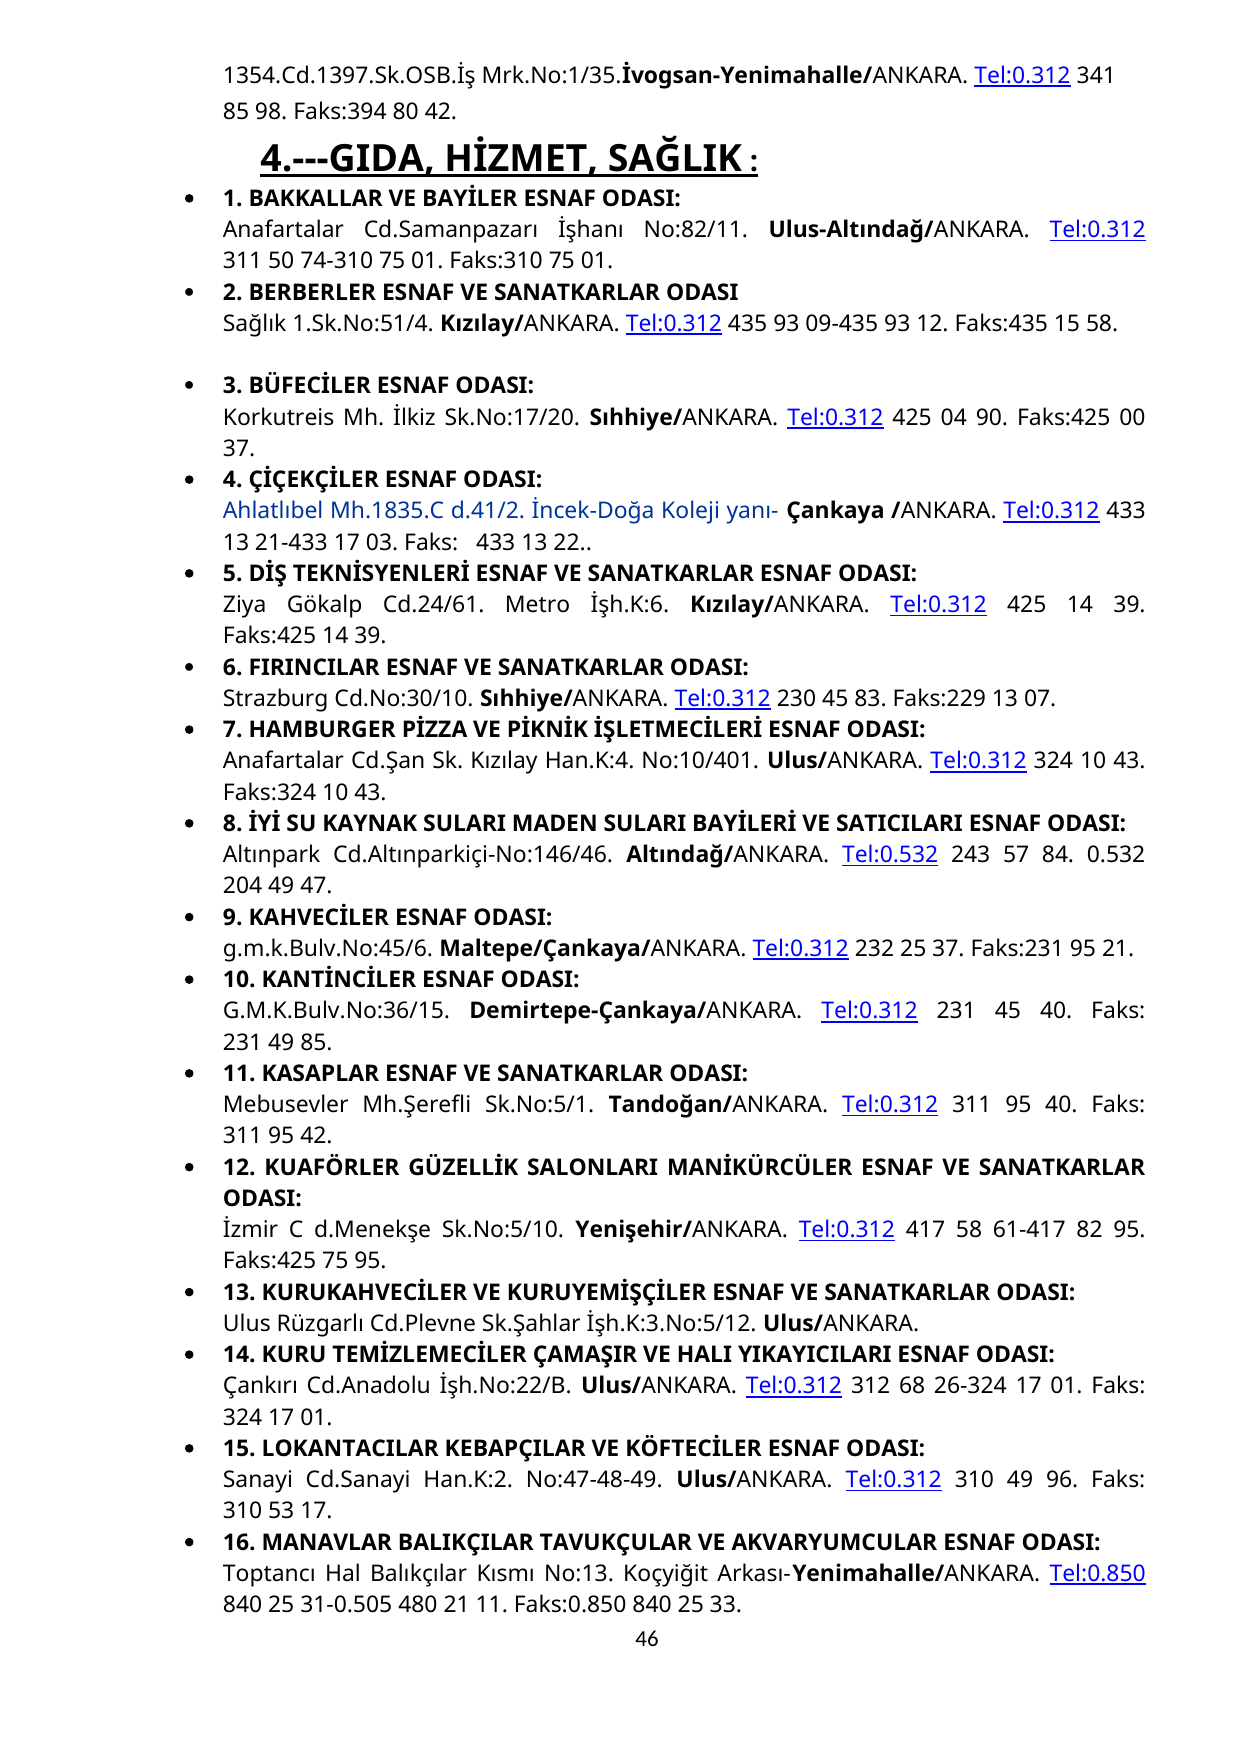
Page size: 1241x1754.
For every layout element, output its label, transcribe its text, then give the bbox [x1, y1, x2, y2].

list Ziya Gökalp Cd.24/61. Metro İşh.K:6. Kızılay/ANKARA. Tel:0.312 425 14 39. Faks:425 14 39. [223, 588, 1146, 651]
list İzmir C d.Menekşe Sk.No:5/10. Yenişehir/ANKARA. Tel:0.312 417 58 61-417 82 95. Faks:425 75 95. [223, 1213, 1146, 1276]
list 8. İYİ SU KAYNAK SULARI MADEN SULARI BAYİLERİ VE SATICILARI ESNAF ODASI: [185, 807, 1146, 838]
list Altınpark Cd.Altınparkiçi-No:146/46. Altındağ/ANKARA. Tel:0.532 243 57 84. 0.532 204 49 47. [223, 838, 1146, 901]
list 7. HAMBURGER PİZZA VE PİKNİK İŞLETMECİLERİ ESNAF ODASI: [185, 713, 1146, 744]
list Sanayi Cd.Sanayi Han.K:2. No:47-48-49. Ulus/ANKARA. Tel:0.312 310 49 96. Faks: 310 53 17. [223, 1463, 1146, 1526]
list Korkutreis Mh. İlkiz Sk.No:17/20. Sıhhiye/ANKARA. Tel:0.312 425 04 90. Faks:425 00 37. [223, 401, 1146, 463]
list Çankırı Cd.Anadolu İşh.No:22/B. Ulus/ANKARA. Tel:0.312 312 68 26-324 17 01. Faks: 324 17 01. [223, 1369, 1146, 1432]
list 5. DİŞ TEKNİSYENLERİ ESNAF VE SANATKARLAR ESNAF ODASI: [185, 557, 1146, 588]
list 10. KANTİNCİLER ESNAF ODASI: [185, 963, 1146, 994]
list 15. LOKANTACILAR KEBAPÇILAR VE KÖFTECİLER ESNAF ODASI: [185, 1432, 1146, 1463]
list Anafartalar Cd.Şan Sk. Kızılay Han.K:4. No:10/401. Ulus/ANKARA. Tel:0.312 324 10 43. Faks:324 10 43. [223, 744, 1146, 807]
list 4. ÇİÇEKÇİLER ESNAF ODASI: [185, 463, 1146, 494]
list Sağlık 1.Sk.No:51/4. Kızılay/ANKARA. Tel:0.312 435 93 09-435 93 12. Faks:435 15 58. [223, 307, 1146, 338]
list 3. BÜFECİLER ESNAF ODASI: [185, 369, 1146, 401]
list 16. MANAVLAR BALIKÇILAR TAVUKÇULAR VE AKVARYUMCULAR ESNAF ODASI: [185, 1526, 1146, 1557]
list g.m.k.Bulv.No:45/6. Maltepe/Çankaya/ANKARA. Tel:0.312 232 25 37. Faks:231 95 21. [223, 932, 1146, 963]
list Toptancı Hal Balıkçılar Kısmı No:13. Koçyiğit Arkası-Yenimahalle/ANKARA. Tel:0.850 840 25 31-0.505 480 21 11. Faks:0.850 840 25 33. [223, 1557, 1146, 1619]
list 12. KUAFÖRLER GÜZELLİK SALONLARI MANİKÜRCÜLER ESNAF VE SANATKARLAR ODASI: [185, 1151, 1146, 1213]
list Ulus Rüzgarlı Cd.Plevne Sk.Şahlar İşh.K:3.No:5/12. Ulus/ANKARA. [223, 1307, 1146, 1338]
list Anafartalar Cd.Samanpazarı İşhanı No:82/11. Ulus-Altındağ/ANKARA. Tel:0.312 311 50 74-310 75 01. Faks:310 75 01. [223, 213, 1146, 276]
list Strazburg Cd.No:30/10. Sıhhiye/ANKARA. Tel:0.312 230 45 83. Faks:229 13 07. [223, 682, 1146, 713]
list 6. FIRINCILAR ESNAF VE SANATKARLAR ODASI: [185, 651, 1146, 682]
list 1. BAKKALLAR VE BAYİLER ESNAF ODASI: [185, 182, 1146, 213]
list 13. KURUKAHVECİLER VE KURUYEMİŞÇİLER ESNAF VE SANATKARLAR ODASI: [185, 1276, 1146, 1307]
list 1354.Cd.1397.Sk.OSB.İş Mrk.No:1/35.İvogsan-Yenimahalle/ANKARA. Tel:0.312 341 85 98. Faks:394 80 42. [223, 59, 1146, 126]
list Mebusevler Mh.Şerefli Sk.No:5/1. Tandoğan/ANKARA. Tel:0.312 311 95 40. Faks: 311 95 42. [223, 1088, 1146, 1151]
list 9. KAHVECİLER ESNAF ODASI: [185, 901, 1146, 932]
list 4.---GIDA, HİZMET, SAĞLIK : [260, 131, 1146, 182]
list G.M.K.Bulv.No:36/15. Demirtepe-Çankaya/ANKARA. Tel:0.312 231 45 40. Faks: 231 49 85. [223, 994, 1146, 1057]
list 14. KURU TEMİZLEMECİLER ÇAMAŞIR VE HALI YIKAYICILARI ESNAF ODASI: [185, 1338, 1146, 1369]
list 2. BERBERLER ESNAF VE SANATKARLAR ODASI [185, 276, 1146, 307]
list 11. KASAPLAR ESNAF VE SANATKARLAR ODASI: [185, 1057, 1146, 1088]
list Ahlatlıbel Mh.1835.C d.41/2. İncek-Doğa Koleji yanı- Çankaya /ANKARA. Tel:0.312 433 13 21-433 17 03. Faks: 433 13 22.. [223, 494, 1146, 557]
